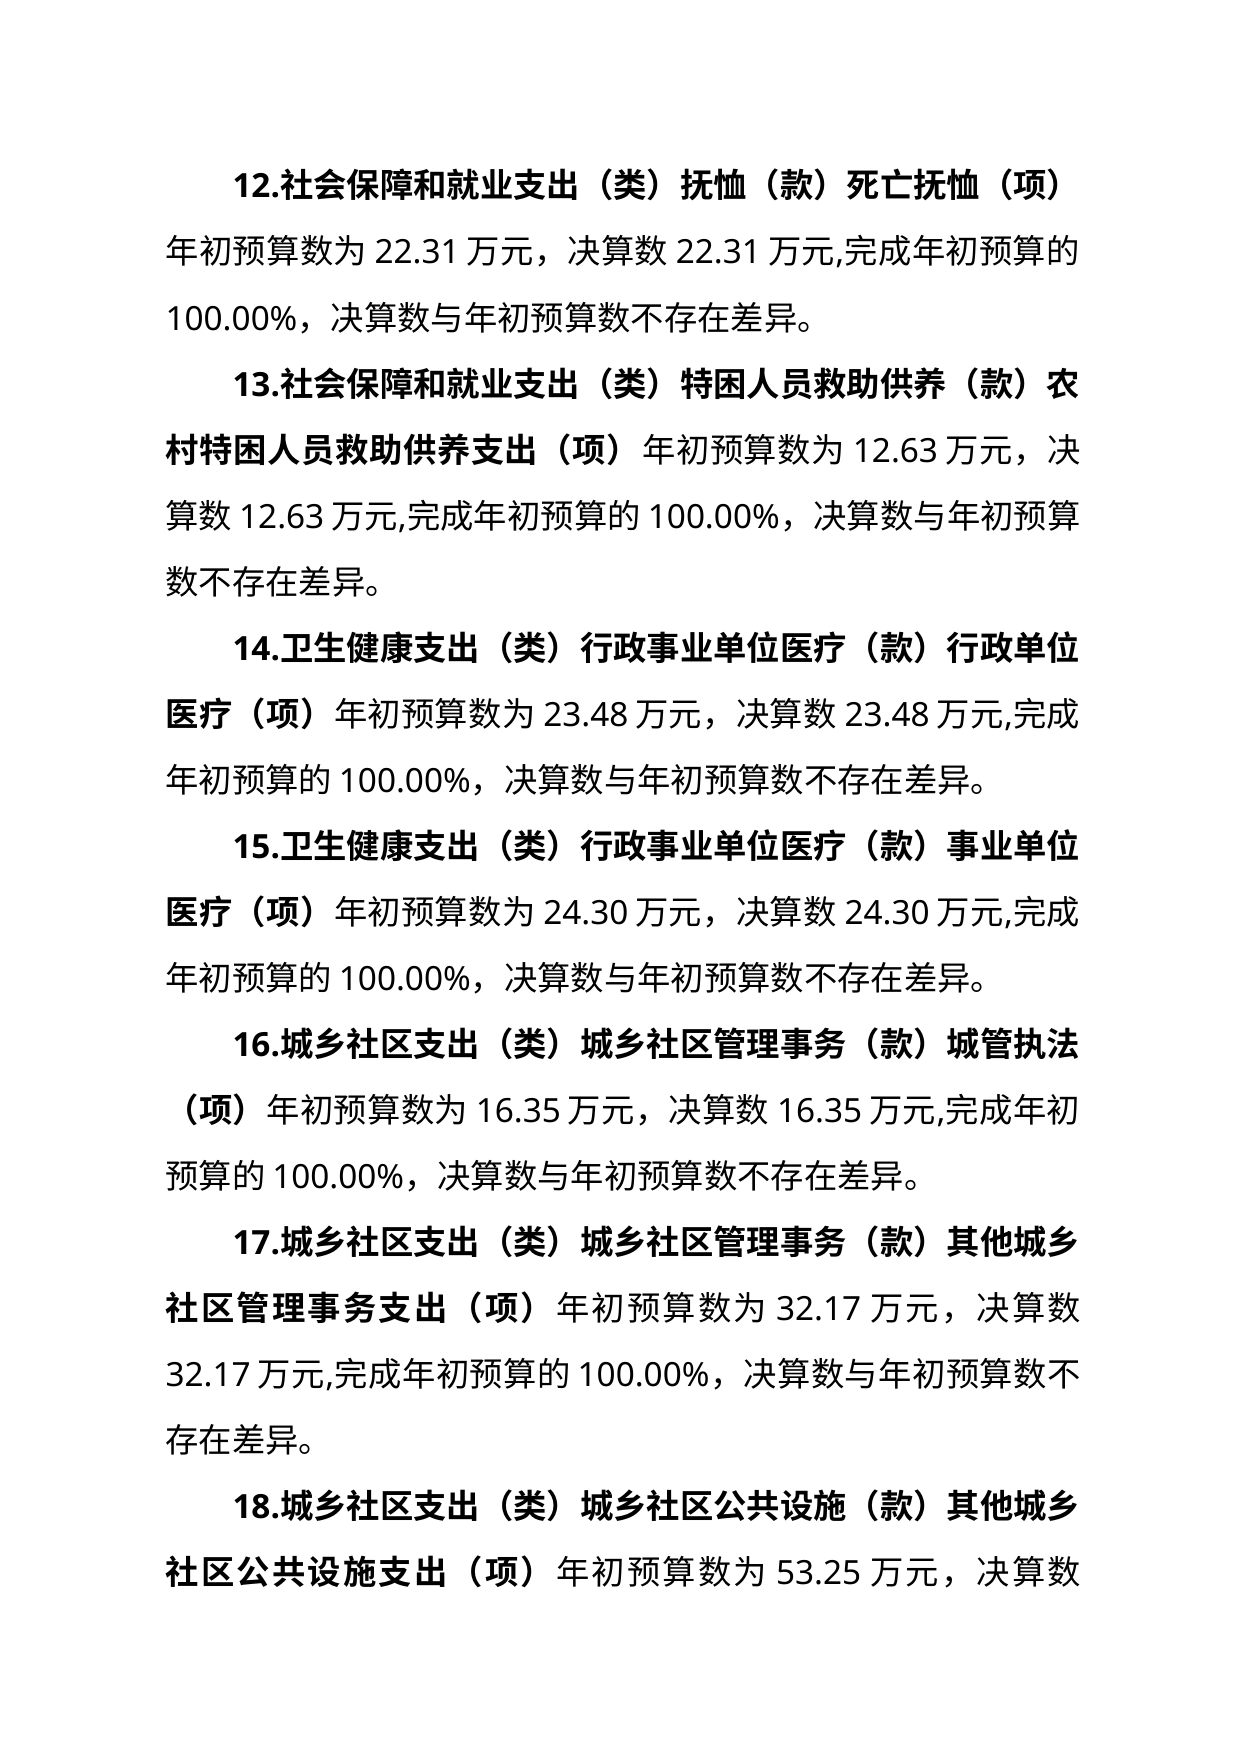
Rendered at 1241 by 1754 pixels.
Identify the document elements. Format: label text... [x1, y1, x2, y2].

text 15.卫生健康支出（类）行政事业单位医疗（款）事业单位医疗（项）年初预算数为24.30万元，决算数24.30万元,完成年初预算的100.00%，决算数与年初预算数不存在差异。 [165, 811, 1081, 1009]
text 17.城乡社区支出（类）城乡社区管理事务（款）其他城乡社区管理事务支出（项）年初预算数为32.17万元，决算数32.17万元,完成年初预算的100.00%，决算数与年初预算数不存在差异。 [165, 1207, 1081, 1471]
text 16.城乡社区支出（类）城乡社区管理事务（款）城管执法（项）年初预算数为16.35万元，决算数16.35万元,完成年初预算的100.00%，决算数与年初预算数不存在差异。 [165, 1009, 1081, 1207]
text 14.卫生健康支出（类）行政事业单位医疗（款）行政单位医疗（项）年初预算数为23.48万元，决算数23.48万元,完成年初预算的100.00%，决算数与年初预算数不存在差异。 [165, 613, 1081, 811]
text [165, 1471, 1081, 1603]
text 13.社会保障和就业支出（类）特困人员救助供养（款）农村特困人员救助供养支出（项）年初预算数为12.63万元，决算数12.63万元,完成年初预算的100.00%，决算数与年初预算数不存在差异。 [165, 349, 1081, 613]
text 12.社会保障和就业支出（类）抚恤（款）死亡抚恤（项）年初预算数为22.31万元，决算数22.31万元,完成年初预算的100.00%，决算数与年初预算数不存在差异。 [165, 151, 1081, 349]
